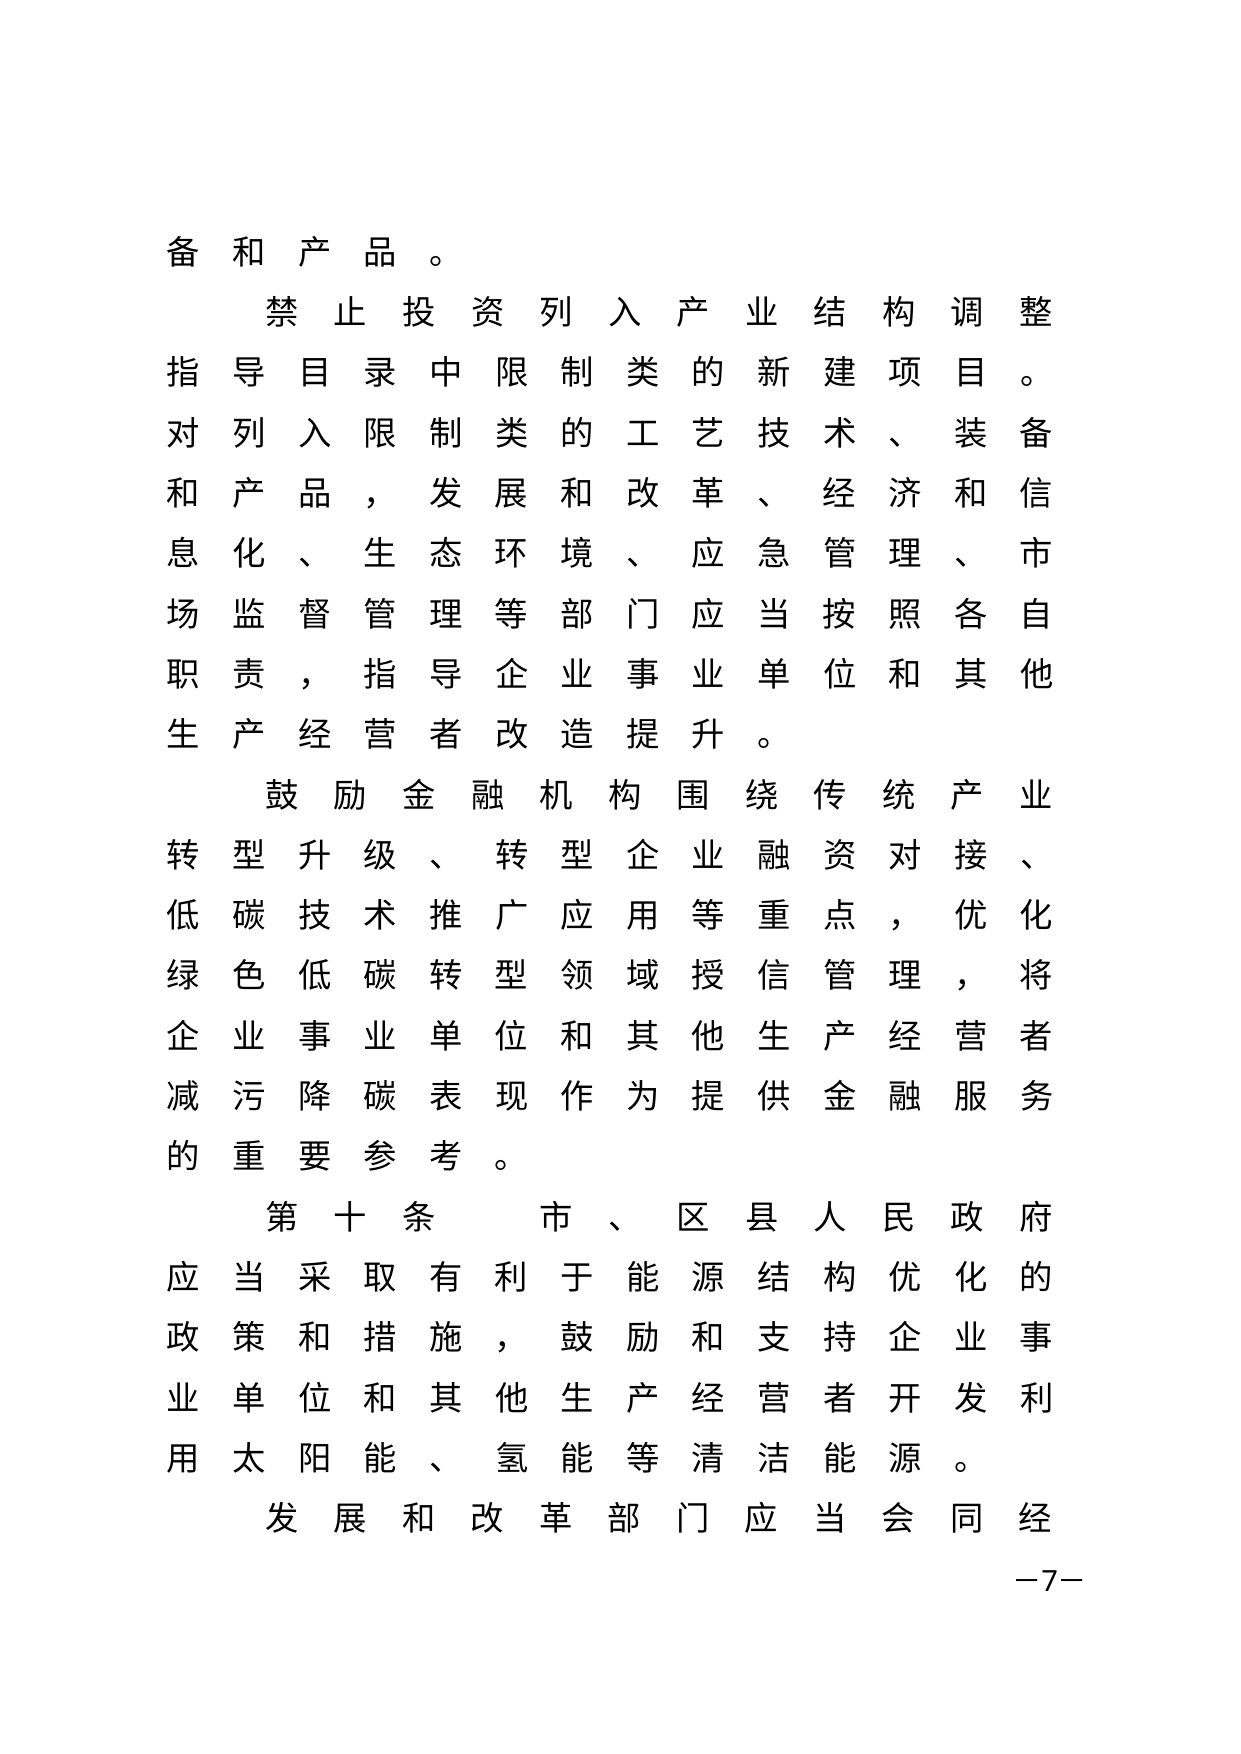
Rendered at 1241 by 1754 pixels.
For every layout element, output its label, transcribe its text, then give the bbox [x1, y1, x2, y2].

text 第十条 市、区县人民政府应当采取有利于能源结构优化的政策和措施，鼓励和支持企业事业单位和其他生产经营者开发利用太阳能、氢能等清洁能源。 [167, 1184, 1085, 1486]
text 发展和改革部门应当会同经济和信息化、生态环境等部门依据能源发展规划，制定并实施煤炭消费总量控制计划，加强涉煤固定资产投资项目节能审查和重点用煤单位用煤预算化管理，并推动煤电、热电联产等项目的煤炭清洁高效利用。 [167, 1486, 1085, 1546]
text 鼓励金融机构围绕传统产业转型升级、转型企业融资对接、低碳技术推广应用等重点，优化绿色低碳转型领域授信管理，将企业事业单位和其他生产经营者减污降碳表现作为提供金融服务的重要参考。 [167, 762, 1085, 1184]
text 禁止投资列入产业结构调整指导目录中限制类的新建项目。对列入限制类的工艺技术、装备和产品，发展和改革、经济和信息化、生态环境、应急管理、市场监督管理等部门应当按照各自职责，指导企业事业单位和其他生产经营者改造提升。 [167, 280, 1085, 762]
text 禁止投资列入产业结构调整指导目录中淘汰类的项目。企业事业单位和其他生产经营者，应当按照规定期限淘汰列入淘汰类且明确淘汰期限的工艺技术、装备和产品。 [167, 219, 1085, 280]
